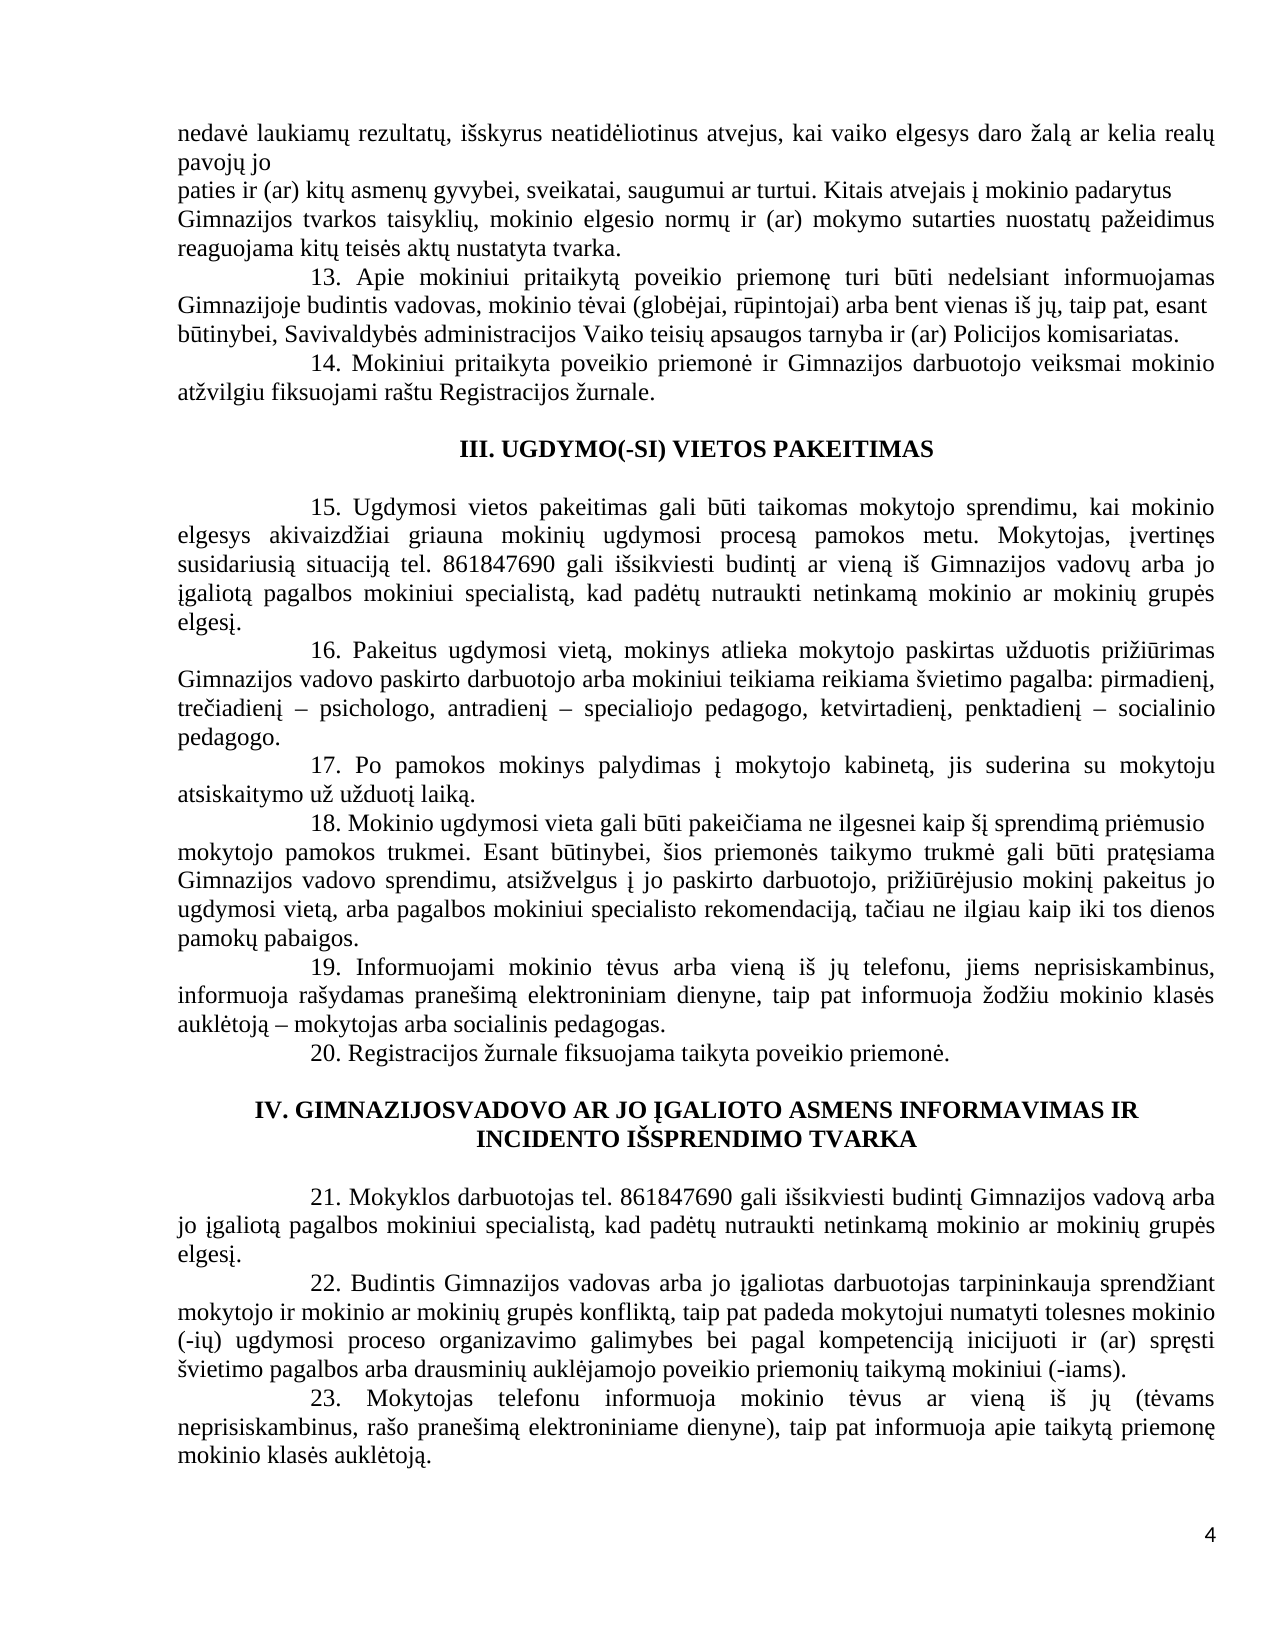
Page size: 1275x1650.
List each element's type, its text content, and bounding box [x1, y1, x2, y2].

text 13. Apie mokiniui pritaikytą poveikio priemonę turi būti nedelsiant informuojamas Gimnazijoje budintis vadovas, mokinio tėvai (globėjai, rūpintojai) arba bent vienas iš jų, taip pat, esant [177, 262, 1216, 319]
text mokytojo pamokos trukmei. Esant būtinybei, šios priemonės taikymo trukmė gali būti pratęsiama Gimnazijos vadovo sprendimu, atsižvelgus į jo paskirto darbuotojo, prižiūrėjusio mokinį pakeitus jo ugdymosi vietą, arba pagalbos mokiniui specialisto rekomendaciją, tačiau ne ilgiau kaip iki tos dienos pamokų pabaigos. [177, 837, 1216, 952]
text 21. Mokyklos darbuotojas tel. 861847690 gali išsikviesti budintį Gimnazijos vadovą arba jo įgaliotą pagalbos mokiniui specialistą, kad padėtų nutraukti netinkamą mokinio ar mokinių grupės elgesį. [177, 1182, 1216, 1268]
text 22. Budintis Gimnazijos vadovas arba jo įgaliotas darbuotojas tarpininkauja sprendžiant mokytojo ir mokinio ar mokinių grupės konfliktą, taip pat padeda mokytojui numatyti tolesnes mokinio (-ių) ugdymosi proceso organizavimo galimybes bei pagal kompetenciją inicijuoti ir (ar) spręsti švietimo pagalbos arba drausminių auklėjamojo poveikio priemonių taikymą mokiniui (-iams). [177, 1268, 1216, 1383]
text INCIDENTO išSPRENDIMO TVARKA [177, 1124, 1216, 1153]
text Gimnazijos tvarkos taisyklių, mokinio elgesio normų ir (ar) mokymo sutarties nuostatų pažeidimus reaguojama kitų teisės aktų nustatyta tvarka. [177, 204, 1216, 262]
text būtinybei, Savivaldybės administracijos Vaiko teisių apsaugos tarnyba ir (ar) Policijos komisariatas. [177, 319, 1216, 348]
text 15. Ugdymosi vietos pakeitimas gali būti taikomas mokytojo sprendimu, kai mokinio elgesys akivaizdžiai griauna mokinių ugdymosi procesą pamokos metu. Mokytojas, įvertinęs susidariusią situaciją tel. 861847690 gali išsikviesti budintį ar vieną iš Gimnazijos vadovų arba jo įgaliotą pagalbos mokiniui specialistą, kad padėtų nutraukti netinkamą mokinio ar mokinių grupės elgesį. [177, 492, 1216, 636]
text 20. Registracijos žurnale fiksuojama taikyta poveikio priemonė. [177, 1038, 1216, 1067]
text 16. Pakeitus ugdymosi vietą, mokinys atlieka mokytojo paskirtas užduotis prižiūrimas Gimnazijos vadovo paskirto darbuotojo arba mokiniui teikiama reikiama švietimo pagalba: pirmadienį, trečiadienį – psichologo, antradienį – specialiojo pedagogo, ketvirtadienį, penktadienį – socialinio pedagogo. [177, 636, 1216, 751]
text paties ir (ar) kitų asmenų gyvybei, sveikatai, saugumui ar turtui. Kitais atvejais į mokinio padarytus [177, 176, 1216, 204]
text 17. Po pamokos mokinys palydimas į mokytojo kabinetą, jis suderina su mokytoju atsiskaitymo už užduotį laiką. [177, 751, 1216, 808]
text 14. Mokiniui pritaikyta poveikio priemonė ir Gimnazijos darbuotojo veiksmai mokinio atžvilgiu fiksuojami raštu Registracijos žurnale. [177, 348, 1216, 406]
text 19. Informuojami mokinio tėvus arba vieną iš jų telefonu, jiems neprisiskambinus, informuoja rašydamas pranešimą elektroniniam dienyne, taip pat informuoja žodžiu mokinio klasės auklėtoją – mokytojas arba socialinis pedagogas. [177, 952, 1216, 1038]
text 23. Mokytojas telefonu informuoja mokinio tėvus ar vieną iš jų (tėvams neprisiskambinus, rašo pranešimą elektroniniame dienyne), taip pat informuoja apie taikytą priemonę mokinio klasės auklėtoją. [177, 1383, 1216, 1469]
text III. UGDYMO(-SI) VIETOS PAKEITIMAS [177, 434, 1216, 463]
text IV. GIMNAZIJOSVADOVO AR JO ĮGALIOTO ASMENS INFORMAVIMAS IR [177, 1096, 1216, 1124]
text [177, 118, 1216, 176]
text 18. Mokinio ugdymosi vieta gali būti pakeičiama ne ilgesnei kaip šį sprendimą priėmusio [235, 808, 1216, 837]
